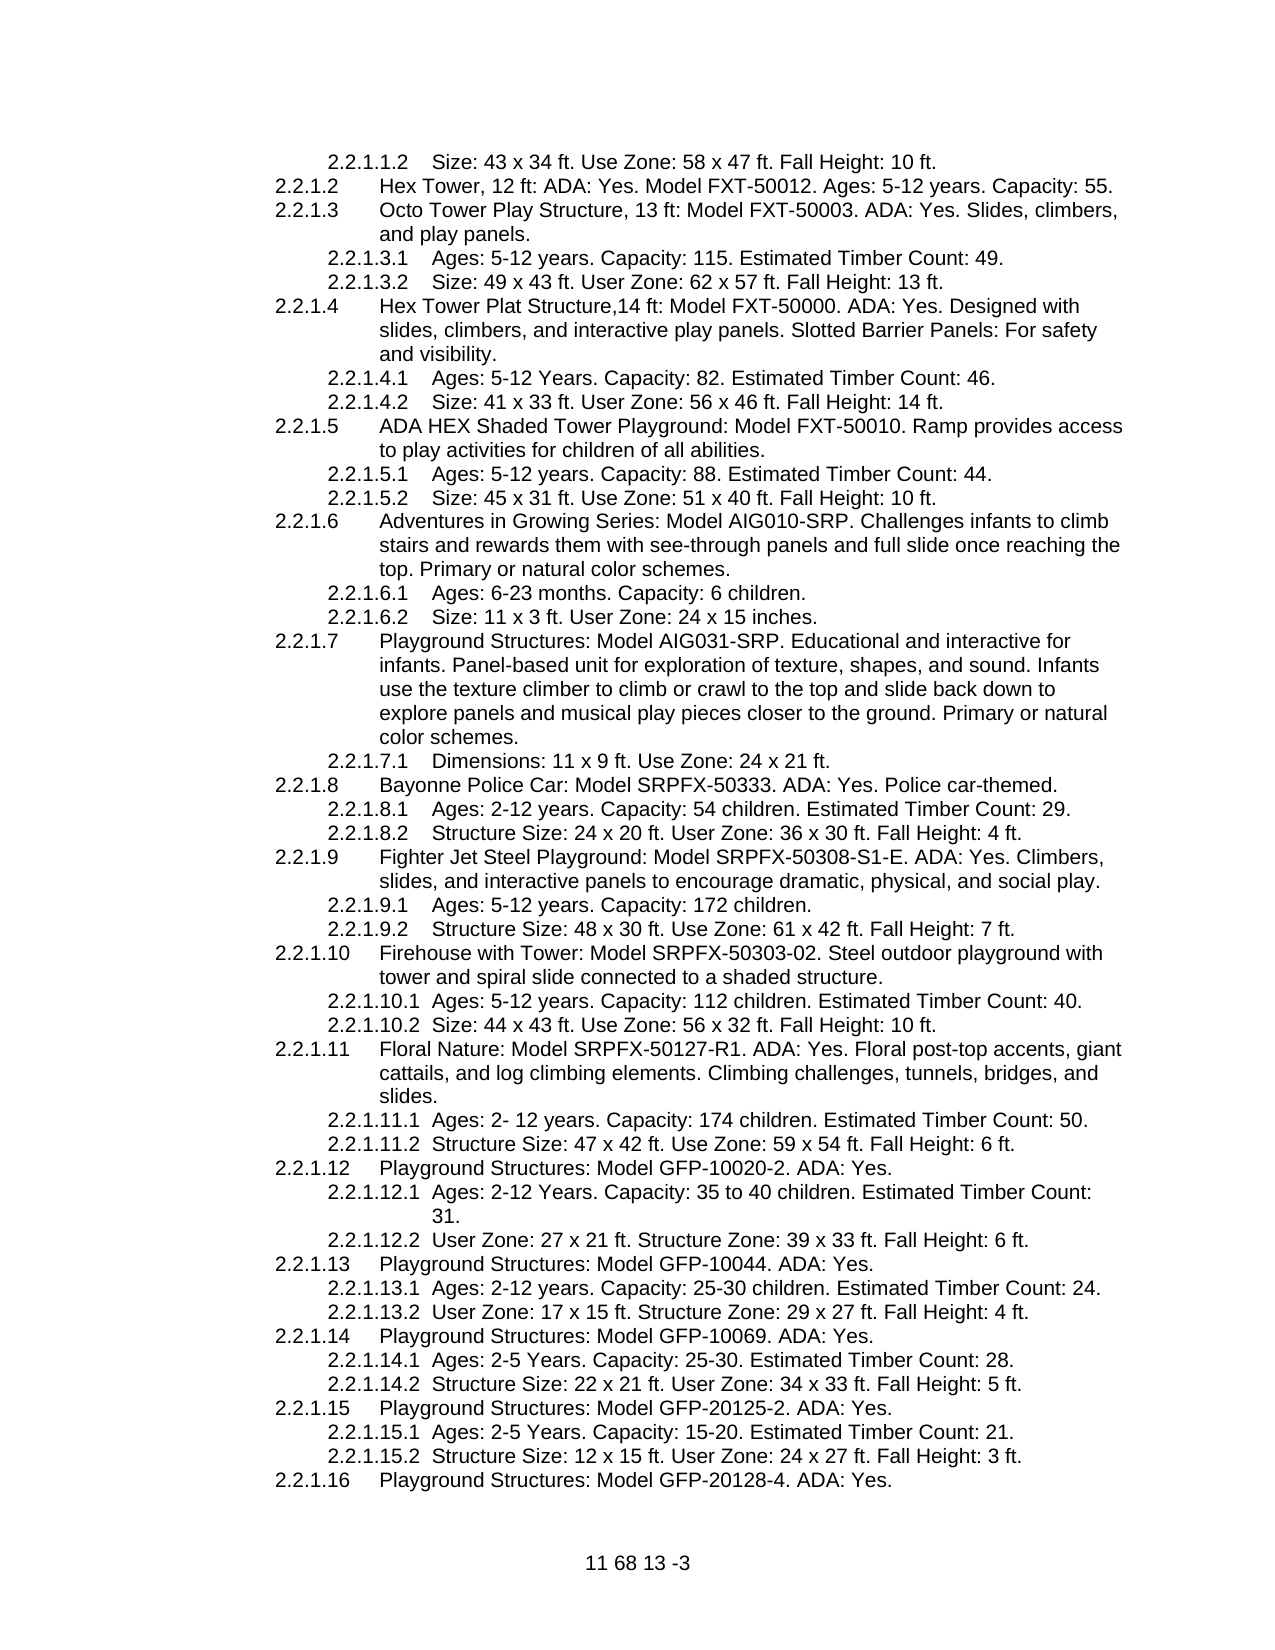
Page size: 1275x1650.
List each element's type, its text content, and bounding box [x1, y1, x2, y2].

list ADA HEX Shaded Tower Playground: Model FXT-50010. Ramp provides access to play activities for children of all abilities. [275, 413, 1125, 461]
list Structure Size: 22 x 21 ft. User Zone: 34 x 33 ft. Fall Height: 5 ft. [327, 1372, 1125, 1396]
list Ages: 5-12 Years. Capacity: 82. Estimated Timber Count: 46. [327, 366, 1125, 389]
list Playground Structures: Model GFP-10069. ADA: Yes. [275, 1324, 1125, 1348]
list Ages: 2-5 Years. Capacity: 25-30. Estimated Timber Count: 28. [327, 1348, 1125, 1372]
list Ages: 2-5 Years. Capacity: 15-20. Estimated Timber Count: 21. [327, 1420, 1125, 1444]
list Ages: 6-23 months. Capacity: 6 children. [327, 581, 1125, 605]
list Structure Size: 24 x 20 ft. User Zone: 36 x 30 ft. Fall Height: 4 ft. [327, 821, 1125, 845]
list Adventures in Growing Series: Model AIG010-SRP. Challenges infants to climb stairs and rewards them with see-through panels and full slide once reaching the top. Primary or natural color schemes. [275, 509, 1125, 581]
list Size: 11 x 3 ft. User Zone: 24 x 15 inches. [327, 605, 1125, 629]
list Ages: 5-12 years. Capacity: 88. Estimated Timber Count: 44. [327, 461, 1125, 485]
list Structure Size: 47 x 42 ft. Use Zone: 59 x 54 ft. Fall Height: 6 ft. [327, 1132, 1125, 1156]
list User Zone: 17 x 15 ft. Structure Zone: 29 x 27 ft. Fall Height: 4 ft. [327, 1300, 1125, 1324]
list Ages: 5-12 years. Capacity: 172 children. [327, 893, 1125, 917]
list Fighter Jet Steel Playground: Model SRPFX-50308-S1-E. ADA: Yes. Climbers, slides, and interactive panels to encourage dramatic, physical, and social play. [275, 845, 1125, 893]
list User Zone: 27 x 21 ft. Structure Zone: 39 x 33 ft. Fall Height: 6 ft. [327, 1228, 1125, 1252]
list Ages: 2- 12 years. Capacity: 174 children. Estimated Timber Count: 50. [327, 1108, 1125, 1132]
list Dimensions: 11 x 9 ft. Use Zone: 24 x 21 ft. [327, 749, 1125, 773]
list Size: 43 x 34 ft. Use Zone: 58 x 47 ft. Fall Height: 10 ft. [327, 150, 1125, 174]
list Playground Structures: Model GFP-10020-2. ADA: Yes. [275, 1156, 1125, 1180]
list Playground Structures: Model GFP-20128-4. ADA: Yes. [275, 1468, 1125, 1492]
list Structure Size: 12 x 15 ft. User Zone: 24 x 27 ft. Fall Height: 3 ft. [327, 1444, 1125, 1468]
list Firehouse with Tower: Model SRPFX-50303-02. Steel outdoor playground with tower and spiral slide connected to a shaded structure. [275, 941, 1125, 988]
list Playground Structures: Model AIG031-SRP. Educational and interactive for infants. Panel-based unit for exploration of texture, shapes, and sound. Infants use the texture climber to climb or crawl to the top and slide back down to explore panels and musical play pieces closer to the ground. Primary or natural color schemes. [275, 629, 1125, 749]
list Floral Nature: Model SRPFX-50127-R1. ADA: Yes. Floral post-top accents, giant cattails, and log climbing elements. Climbing challenges, tunnels, bridges, and slides. [275, 1036, 1125, 1108]
list Octo Tower Play Structure, 13 ft: Model FXT-50003. ADA: Yes. Slides, climbers, and play panels. [275, 198, 1125, 246]
list Size: 41 x 33 ft. User Zone: 56 x 46 ft. Fall Height: 14 ft. [327, 389, 1125, 413]
list Playground Structures: Model GFP-10044. ADA: Yes. [275, 1252, 1125, 1276]
list Hex Tower Plat Structure,14 ft: Model FXT-50000. ADA: Yes. Designed with slides, climbers, and interactive play panels. Slotted Barrier Panels: For safety and visibility. [275, 294, 1125, 366]
list Playground Structures: Model GFP-20125-2. ADA: Yes. [275, 1396, 1125, 1420]
list Hex Tower, 12 ft: ADA: Yes. Model FXT-50012. Ages: 5-12 years. Capacity: 55. [275, 174, 1125, 198]
list Ages: 2-12 years. Capacity: 54 children. Estimated Timber Count: 29. [327, 797, 1125, 821]
list Ages: 5-12 years. Capacity: 112 children. Estimated Timber Count: 40. [327, 988, 1125, 1012]
list Size: 45 x 31 ft. Use Zone: 51 x 40 ft. Fall Height: 10 ft. [327, 485, 1125, 509]
list Ages: 2-12 Years. Capacity: 35 to 40 children. Estimated Timber Count: 31. [327, 1180, 1125, 1228]
list Size: 49 x 43 ft. User Zone: 62 x 57 ft. Fall Height: 13 ft. [327, 270, 1125, 294]
list Structure Size: 48 x 30 ft. Use Zone: 61 x 42 ft. Fall Height: 7 ft. [327, 917, 1125, 941]
list Ages: 5-12 years. Capacity: 115. Estimated Timber Count: 49. [327, 246, 1125, 270]
list Bayonne Police Car: Model SRPFX-50333. ADA: Yes. Police car-themed. [275, 773, 1125, 797]
list Size: 44 x 43 ft. Use Zone: 56 x 32 ft. Fall Height: 10 ft. [327, 1012, 1125, 1036]
list Ages: 2-12 years. Capacity: 25-30 children. Estimated Timber Count: 24. [327, 1276, 1125, 1300]
